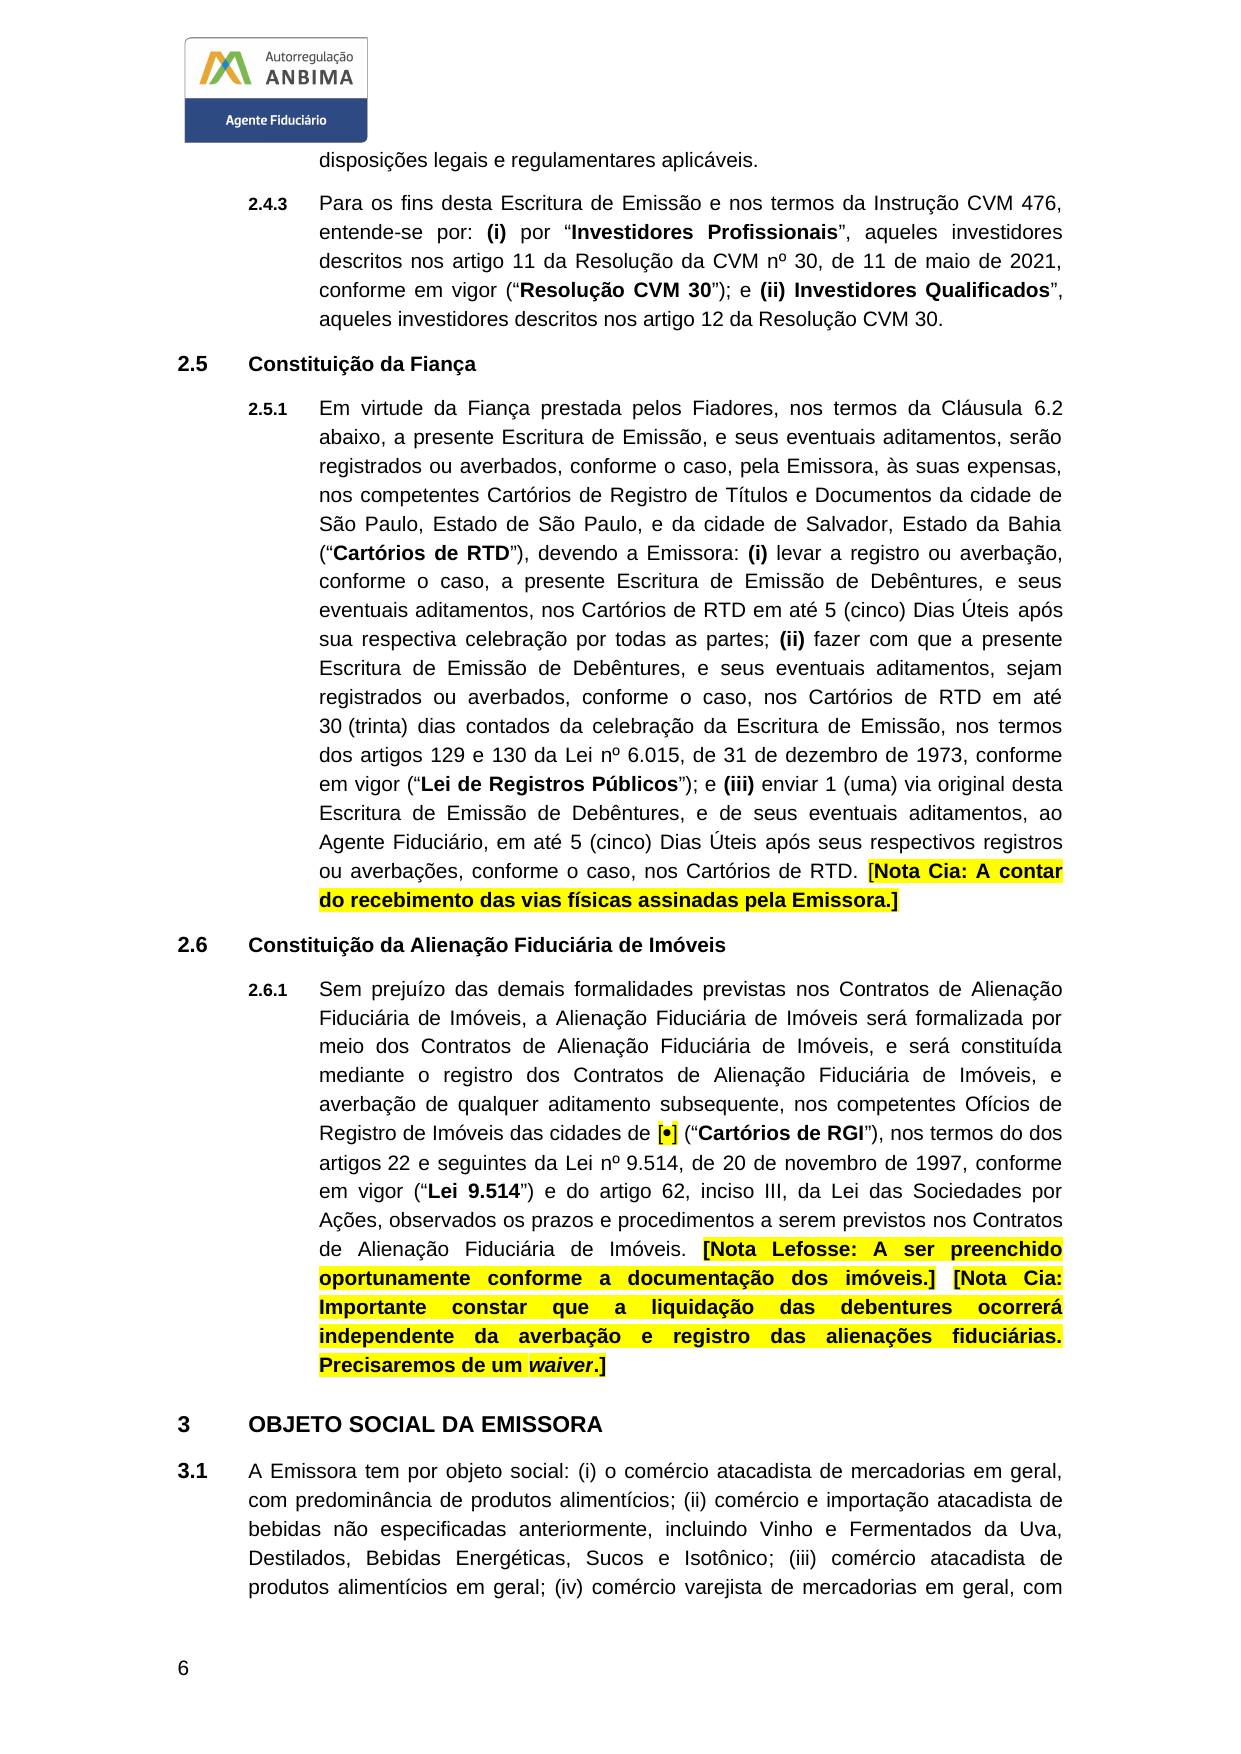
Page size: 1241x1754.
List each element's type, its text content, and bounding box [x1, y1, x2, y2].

picture [184, 37, 368, 143]
text Constituição da Fiança [177, 351, 1063, 376]
text Em virtude da Fiança prestada pelos Fiadores, nos termos da Cláusula 6.2 abaixo, a presente Escritura de Emissão, e seus eventuais aditamentos, serão registrados ou averbados, conforme o caso, pela Emissora, às suas expensas, nos competentes Cartórios de Registro de Títulos e Documentos da cidade de São Paulo, Estado de São Paulo, e da cidade de Salvador, Estado da Bahia (“Cartórios de RTD”), devendo a Emissora: (i) levar a registro ou averbação, conforme o caso, a presente Escritura de Emissão de Debêntures, e seus eventuais aditamentos, nos Cartórios de RTD em até 5 (cinco) Dias Úteis após sua respectiva celebração por todas as partes; (ii) fazer com que a presente Escritura de Emissão de Debêntures, e seus eventuais aditamentos, sejam registrados ou averbados, conforme o caso, nos Cartórios de RTD em até 30 (trinta) dias contados da celebração da Escritura de Emissão, nos termos dos artigos 129 e 130 da Lei nº 6.015, de 31 de dezembro de 1973, conforme em vigor (“Lei de Registros Públicos”); e (iii) enviar 1 (uma) via original desta Escritura de Emissão de Debêntures, e de seus eventuais aditamentos, ao Agente Fiduciário, em até 5 (cinco) Dias Úteis após seus respectivos registros ou averbações, conforme o caso, nos Cartórios de RTD. [Nota Cia: A contar do recebimento das vias físicas assinadas pela Emissora.] [248, 396, 1063, 912]
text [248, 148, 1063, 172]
text Para os fins desta Escritura de Emissão e nos termos da Instrução CVM 476, entende-se por: (i) por “Investidores Profissionais”, aqueles investidores descritos nos artigo 11 da Resolução da CVM nº 30, de 11 de maio de 2021, conforme em vigor (“Resolução CVM 30”); e (ii) Investidores Qualificados”, aqueles investidores descritos nos artigo 12 da Resolução CVM 30. [248, 191, 1063, 331]
text Constituição da Alienação Fiduciária de Imóveis [177, 931, 1063, 957]
text Sem prejuízo das demais formalidades previstas nos Contratos de Alienação Fiduciária de Imóveis, a Alienação Fiduciária de Imóveis será formalizada por meio dos Contratos de Alienação Fiduciária de Imóveis, e será constituída mediante o registro dos Contratos de Alienação Fiduciária de Imóveis, e averbação de qualquer aditamento subsequente, nos competentes Ofícios de Registro de Imóveis das cidades de [] (“Cartórios de RGI”), nos termos do dos artigos 22 e seguintes da Lei nº 9.514, de 20 de novembro de 1997, conforme em vigor (“Lei 9.514”) e do artigo 62, inciso III, da Lei das Sociedades por Ações, observados os prazos e procedimentos a serem previstos nos Contratos de Alienação Fiduciária de Imóveis. [Nota Lefosse: A ser preenchido oportunamente conforme a documentação dos imóveis.] [Nota Cia: Importante constar que a liquidação das debentures ocorrerá independente da averbação e registro das alienações fiduciárias. Precisaremos de um waiver.] [248, 976, 1063, 1377]
text OBJETO SOCIAL DA EMISSORA [177, 1411, 1063, 1437]
